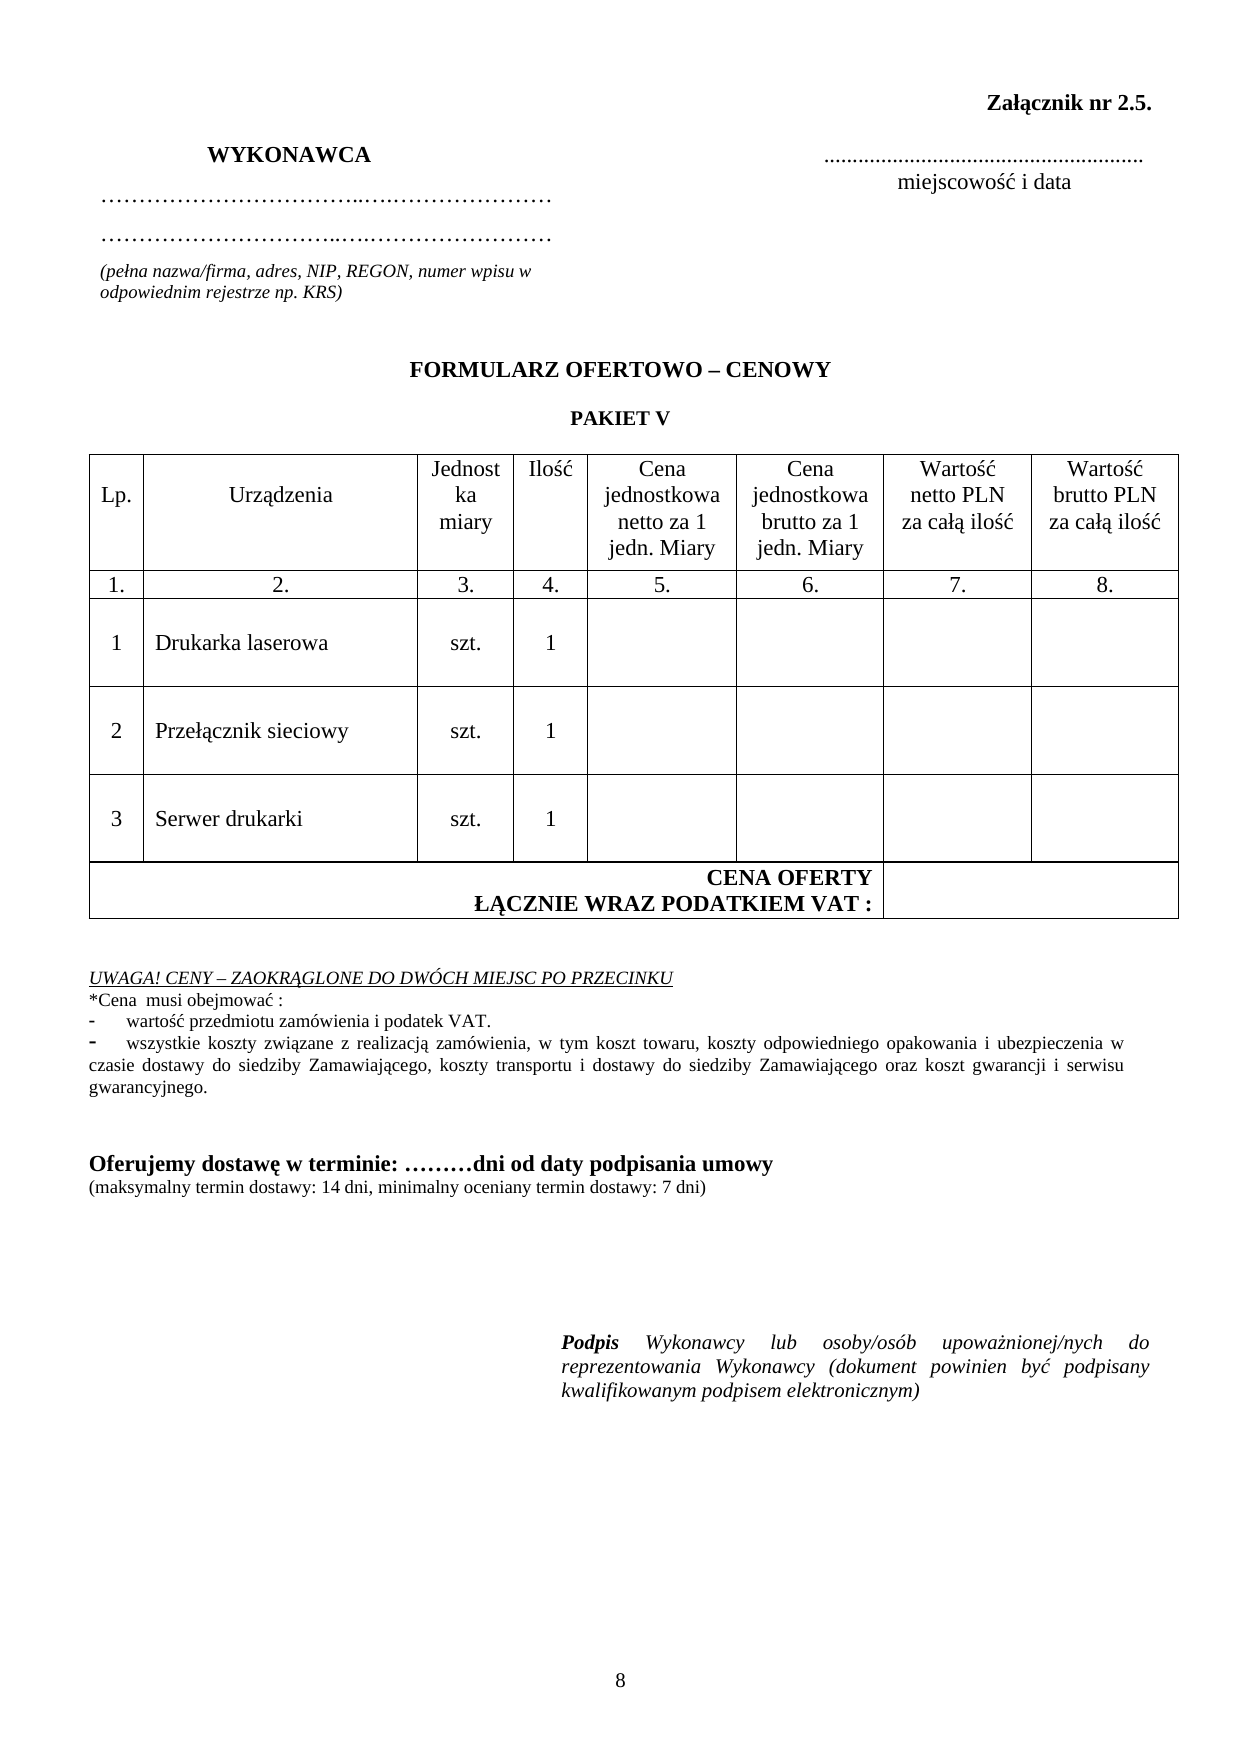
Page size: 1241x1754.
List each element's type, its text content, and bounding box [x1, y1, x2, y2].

table_cell 1 [514, 599, 587, 686]
text Załącznik nr 2.5. [89, 89, 1152, 115]
text UWAGA! CENY – ZAOKRĄGLONE DO DWÓCH MIEJSC PO PRZECINKU [89, 967, 1126, 988]
table_cell Przełącznik sieciowy [144, 687, 417, 773]
table_cell 3. [418, 571, 513, 598]
table_header WYKONAWCA ……………………………..….………………… …………………………..….…………………… (pełna nazwa/firma, adres, NIP, REGON, numer wpisu w odpowiednim rejestrze np. KRS) [89, 141, 812, 303]
table_cell [737, 775, 883, 861]
text Podpis Wykonawcy lub osoby/osób upoważnionej/nych do reprezentowania Wykonawcy (dokument powinien być podpisany kwalifikowanym podpisem elektronicznym) [561, 1329, 1152, 1402]
table_cell [737, 687, 883, 773]
table_cell 3 [90, 775, 143, 861]
table_header Ilość [514, 455, 587, 570]
table_cell [1032, 687, 1178, 773]
table_cell [737, 599, 883, 686]
table_header Cena jednostkowa netto za 1 jedn. Miary [588, 455, 736, 570]
table_cell [588, 599, 736, 686]
table_cell 1 [514, 775, 587, 861]
list wszystkie koszty związane z realizacją zamówienia, w tym koszt towaru, koszty odpowiedniego opakowania i ubezpieczenia w czasie dostawy do siedziby Zamawiającego, koszty transportu i dostawy do siedziby Zamawiającego oraz koszt gwarancji i serwisu gwarancyjnego. [89, 1032, 1126, 1097]
table_cell szt. [418, 599, 513, 686]
list wartość przedmiotu zamówienia i podatek VAT. [89, 1010, 1126, 1032]
table_cell [1032, 599, 1178, 686]
text Oferujemy dostawę w terminie: ………dni od daty podpisania umowy [89, 1150, 1152, 1176]
subtitle FORMULARZ OFERTOWO – CENOWY [89, 356, 1152, 382]
table_cell [884, 775, 1031, 861]
table_header Urządzenia [144, 455, 417, 570]
table_cell 4. [514, 571, 587, 598]
text *Cena musi obejmować : [89, 988, 1126, 1010]
table_cell 6. [737, 571, 883, 598]
table_cell 7. [884, 571, 1031, 598]
table_header Wartość brutto PLN za całą ilość [1032, 455, 1178, 570]
table_cell szt. [418, 775, 513, 861]
table_cell 1 [514, 687, 587, 773]
table_cell [1032, 775, 1178, 861]
table_header ........................................................ miejscowość i data [812, 141, 1240, 303]
table_cell 1 [90, 599, 143, 686]
table_header Wartość netto PLN za całą ilość [884, 455, 1031, 570]
text (maksymalny termin dostawy: 14 dni, minimalny oceniany termin dostawy: 7 dni) [89, 1176, 1152, 1198]
table_header Jednostka miary [418, 455, 513, 570]
table_cell [884, 599, 1031, 686]
text PAKIET V [89, 406, 1152, 430]
table_cell Drukarka laserowa [144, 599, 417, 686]
table_cell 1. [90, 571, 143, 598]
table_header Lp. [90, 455, 143, 570]
table_cell [588, 775, 736, 861]
table_cell [588, 687, 736, 773]
table_header Cena jednostkowa brutto za 1 jedn. Miary [737, 455, 883, 570]
table_cell 2. [144, 571, 417, 598]
table_cell Serwer drukarki [144, 775, 417, 861]
table_cell [884, 863, 1178, 918]
table_cell [884, 687, 1031, 773]
table_cell 2 [90, 687, 143, 773]
table_cell szt. [418, 687, 513, 773]
table_cell 5. [588, 571, 736, 598]
table_cell 8. [1032, 571, 1178, 598]
table_cell CENA OFERTY ŁĄCZNIE WRAZ PODATKIEM VAT : [90, 863, 883, 918]
